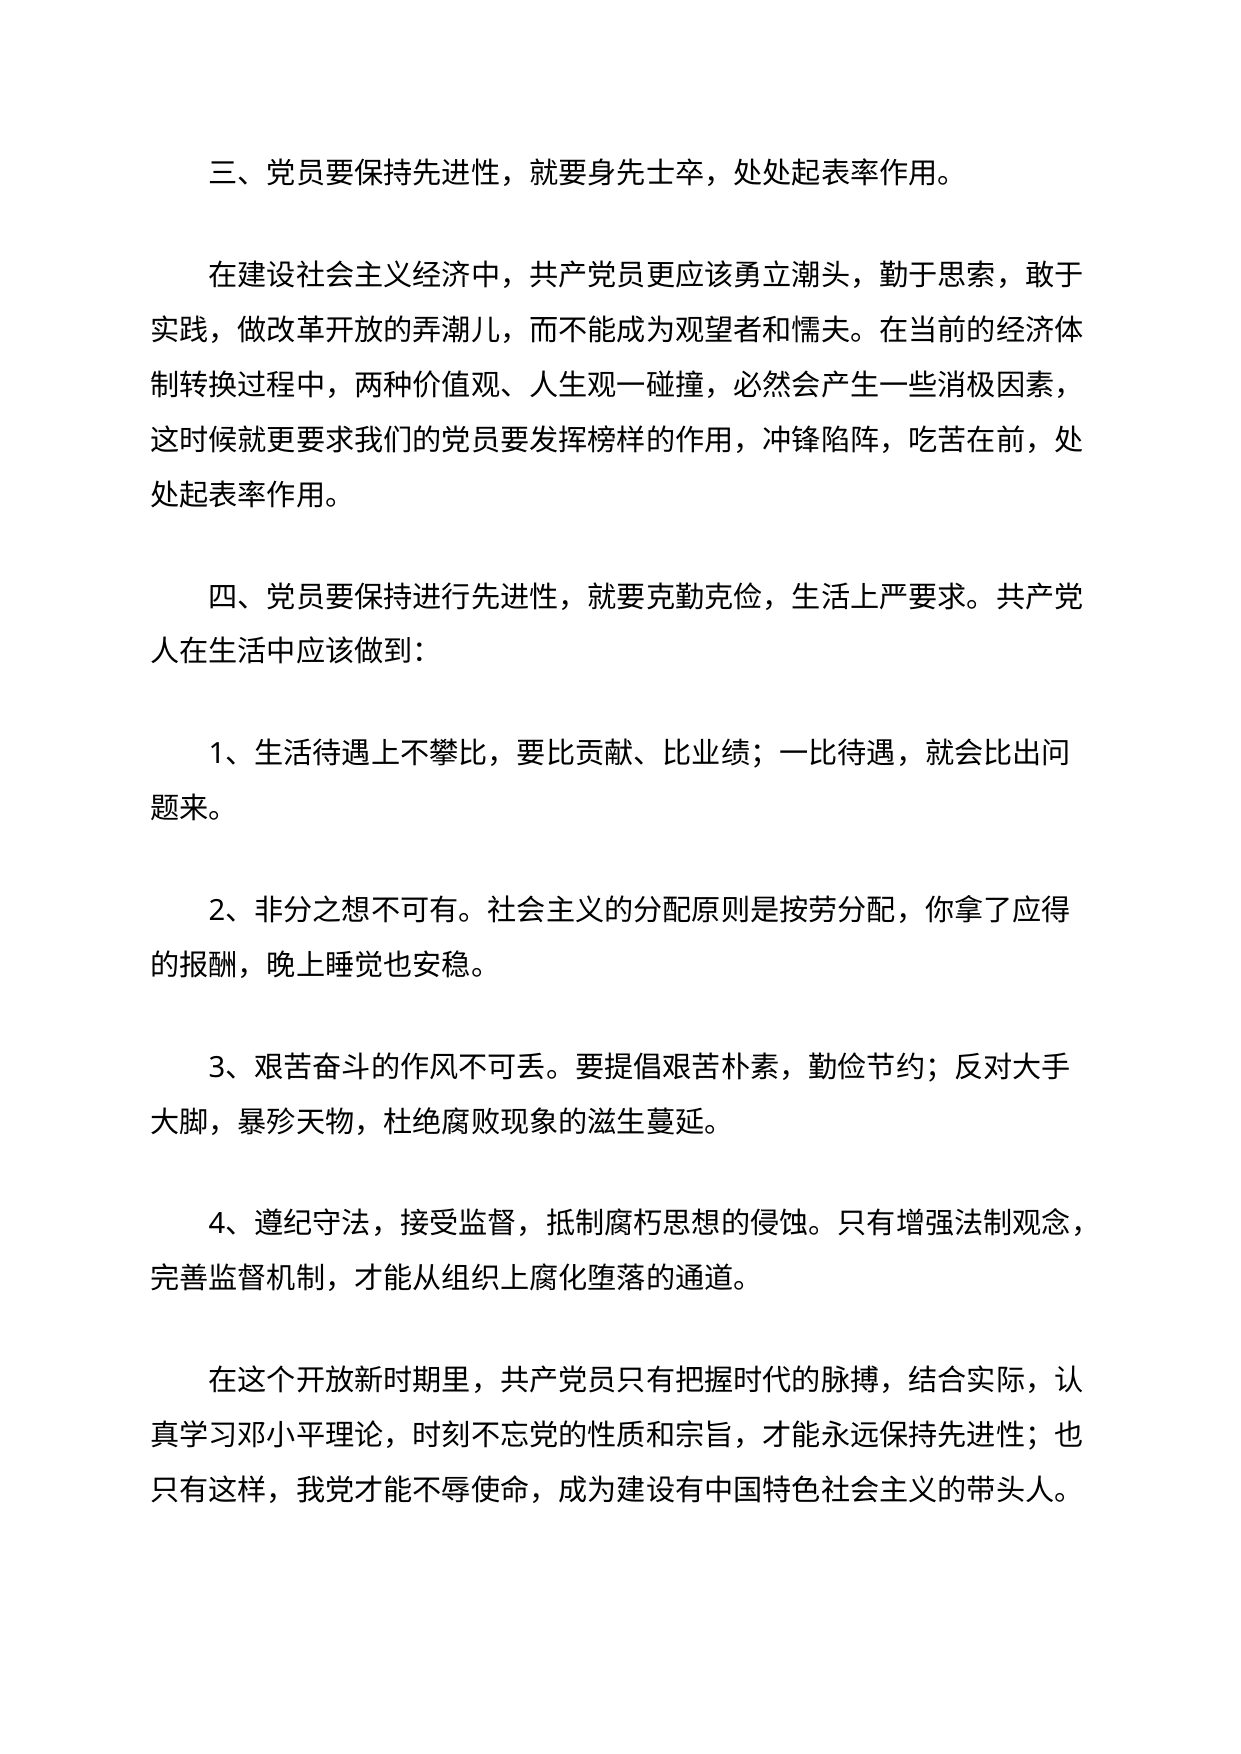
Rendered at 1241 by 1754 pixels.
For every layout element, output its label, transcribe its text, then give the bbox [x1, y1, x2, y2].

text 2、非分之想不可有。社会主义的分配原则是按劳分配，你拿了应得的报酬，晚上睡觉也安稳。 [150, 887, 1090, 984]
text 三、党员要保持先进性，就要身先士卒，处处起表率作用。 [150, 150, 1090, 192]
text 在这个开放新时期里，共产党员只有把握时代的脉搏，结合实际，认真学习邓小平理论，时刻不忘党的性质和宗旨，才能永远保持先进性；也只有这样，我党才能不辱使命，成为建设有中国特色社会主义的带头人。 [150, 1357, 1090, 1509]
text 四、党员要保持进行先进性，就要克勤克俭，生活上严要求。共产党人在生活中应该做到： [150, 573, 1090, 670]
text 1、生活待遇上不攀比，要比贡献、比业绩；一比待遇，就会比出问题来。 [150, 730, 1090, 827]
text 4、遵纪守法，接受监督，抵制腐朽思想的侵蚀。只有增强法制观念，完善监督机制，才能从组织上腐化堕落的通道。 [150, 1200, 1090, 1297]
text 3、艰苦奋斗的作风不可丢。要提倡艰苦朴素，勤俭节约；反对大手大脚，暴殄天物，杜绝腐败现象的滋生蔓延。 [150, 1043, 1090, 1141]
text 在建设社会主义经济中，共产党员更应该勇立潮头，勤于思索，敢于实践，做改革开放的弄潮儿，而不能成为观望者和懦夫。在当前的经济体制转换过程中，两种价值观、人生观一碰撞，必然会产生一些消极因素，这时候就更要求我们的党员要发挥榜样的作用，冲锋陷阵，吃苦在前，处处起表率作用。 [150, 252, 1090, 514]
